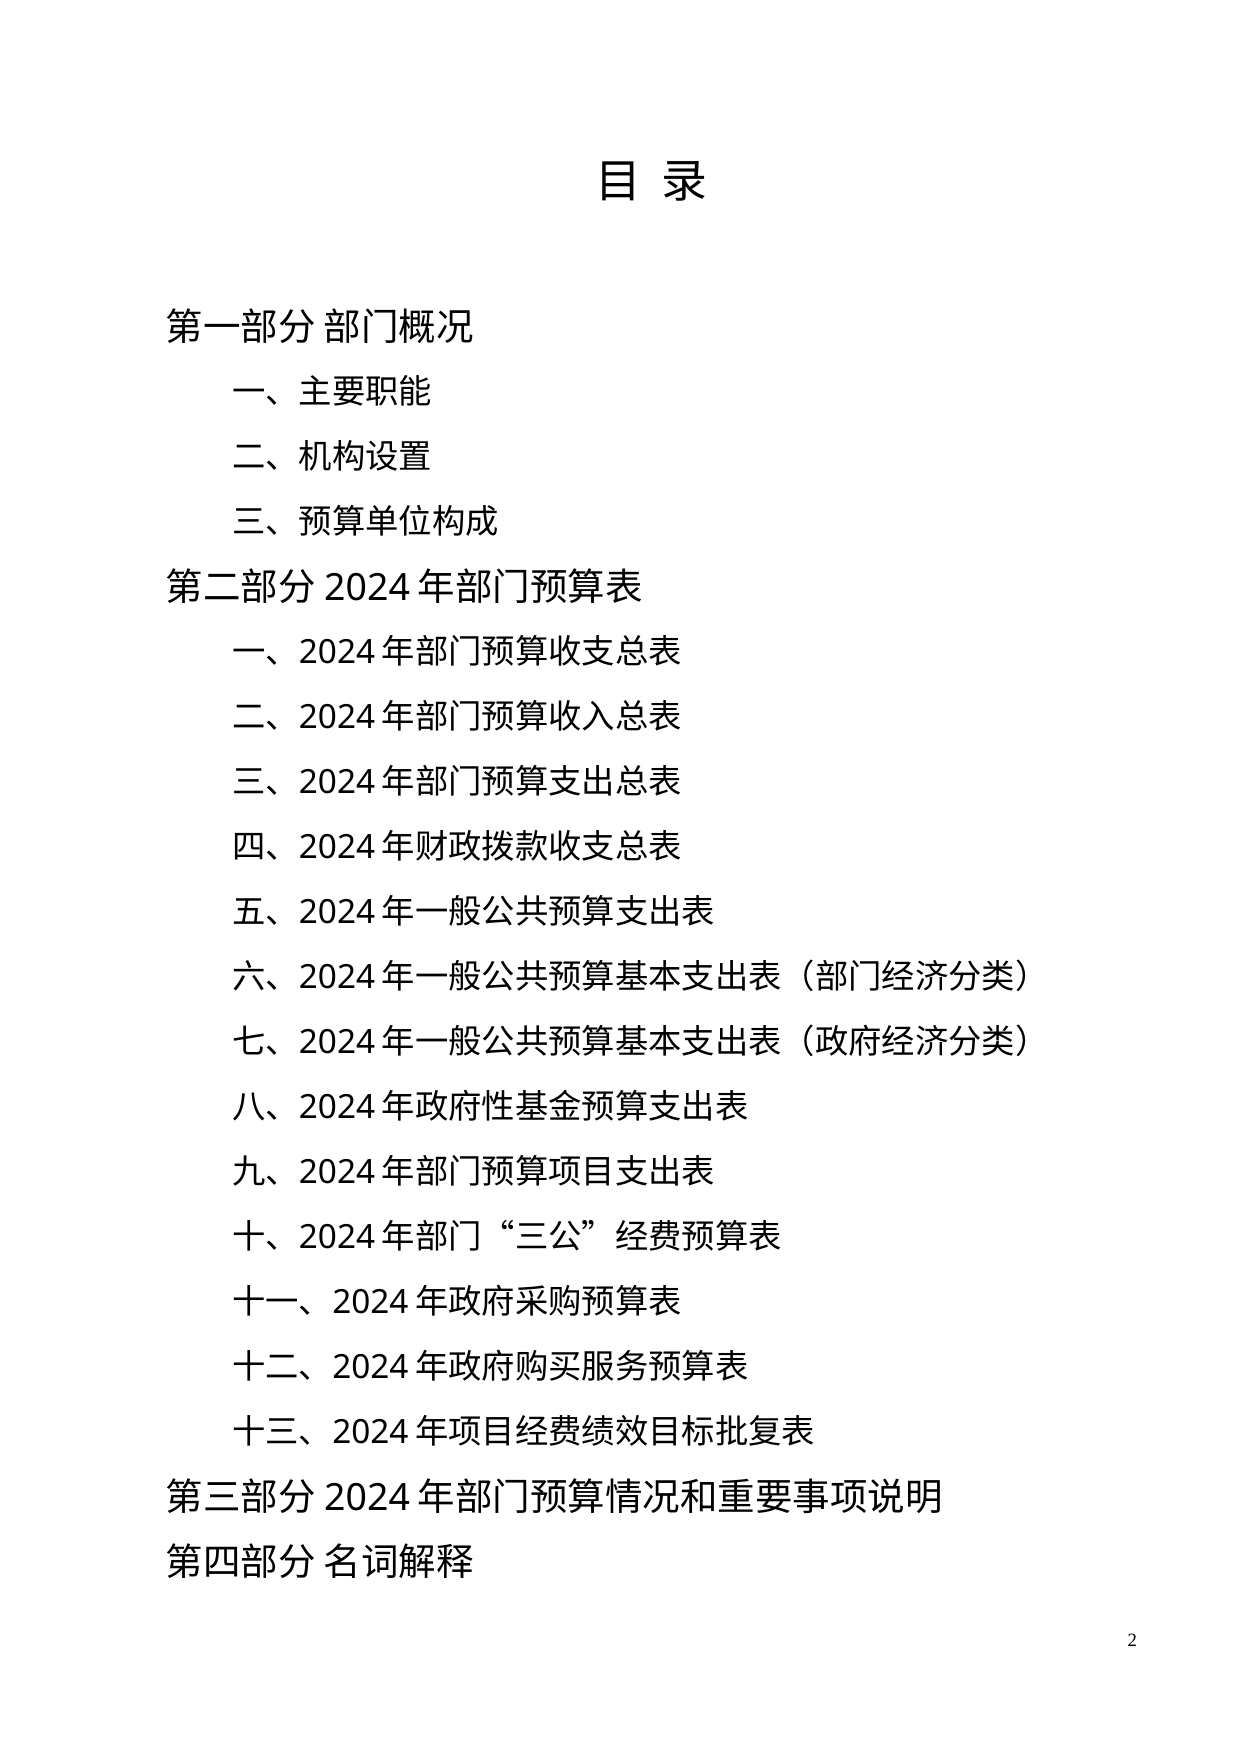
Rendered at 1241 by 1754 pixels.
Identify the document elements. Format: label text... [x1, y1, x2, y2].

text 第四部分 名词解释 [165, 1527, 1137, 1592]
text 六、2024年一般公共预算基本支出表（部门经济分类） [165, 942, 1137, 1007]
text 九、2024年部门预算项目支出表 [165, 1137, 1137, 1202]
text 三、2024年部门预算支出总表 [165, 747, 1137, 812]
text 二、2024年部门预算收入总表 [165, 682, 1137, 747]
text 第二部分 2024年部门预算表 [165, 552, 1137, 617]
text 二、机构设置 [232, 422, 1137, 487]
text 十一、2024年政府采购预算表 [165, 1267, 1137, 1332]
text 四、2024年财政拨款收支总表 [165, 812, 1137, 877]
text 一、主要职能 [232, 357, 1137, 422]
text 五、2024年一般公共预算支出表 [165, 877, 1137, 942]
text 三、预算单位构成 [232, 487, 1137, 552]
text 十、2024年部门“三公”经费预算表 [165, 1202, 1137, 1267]
text 十三、2024年项目经费绩效目标批复表 [165, 1397, 1137, 1462]
text 七、2024年一般公共预算基本支出表（政府经济分类） [165, 1007, 1137, 1072]
text 目 录 [165, 129, 1137, 227]
text 第三部分 2024年部门预算情况和重要事项说明 [165, 1462, 1137, 1527]
text 八、2024年政府性基金预算支出表 [165, 1072, 1137, 1137]
text 第一部分 部门概况 [165, 292, 1137, 357]
text 一、2024年部门预算收支总表 [165, 617, 1137, 682]
text 十二、2024年政府购买服务预算表 [165, 1332, 1137, 1397]
